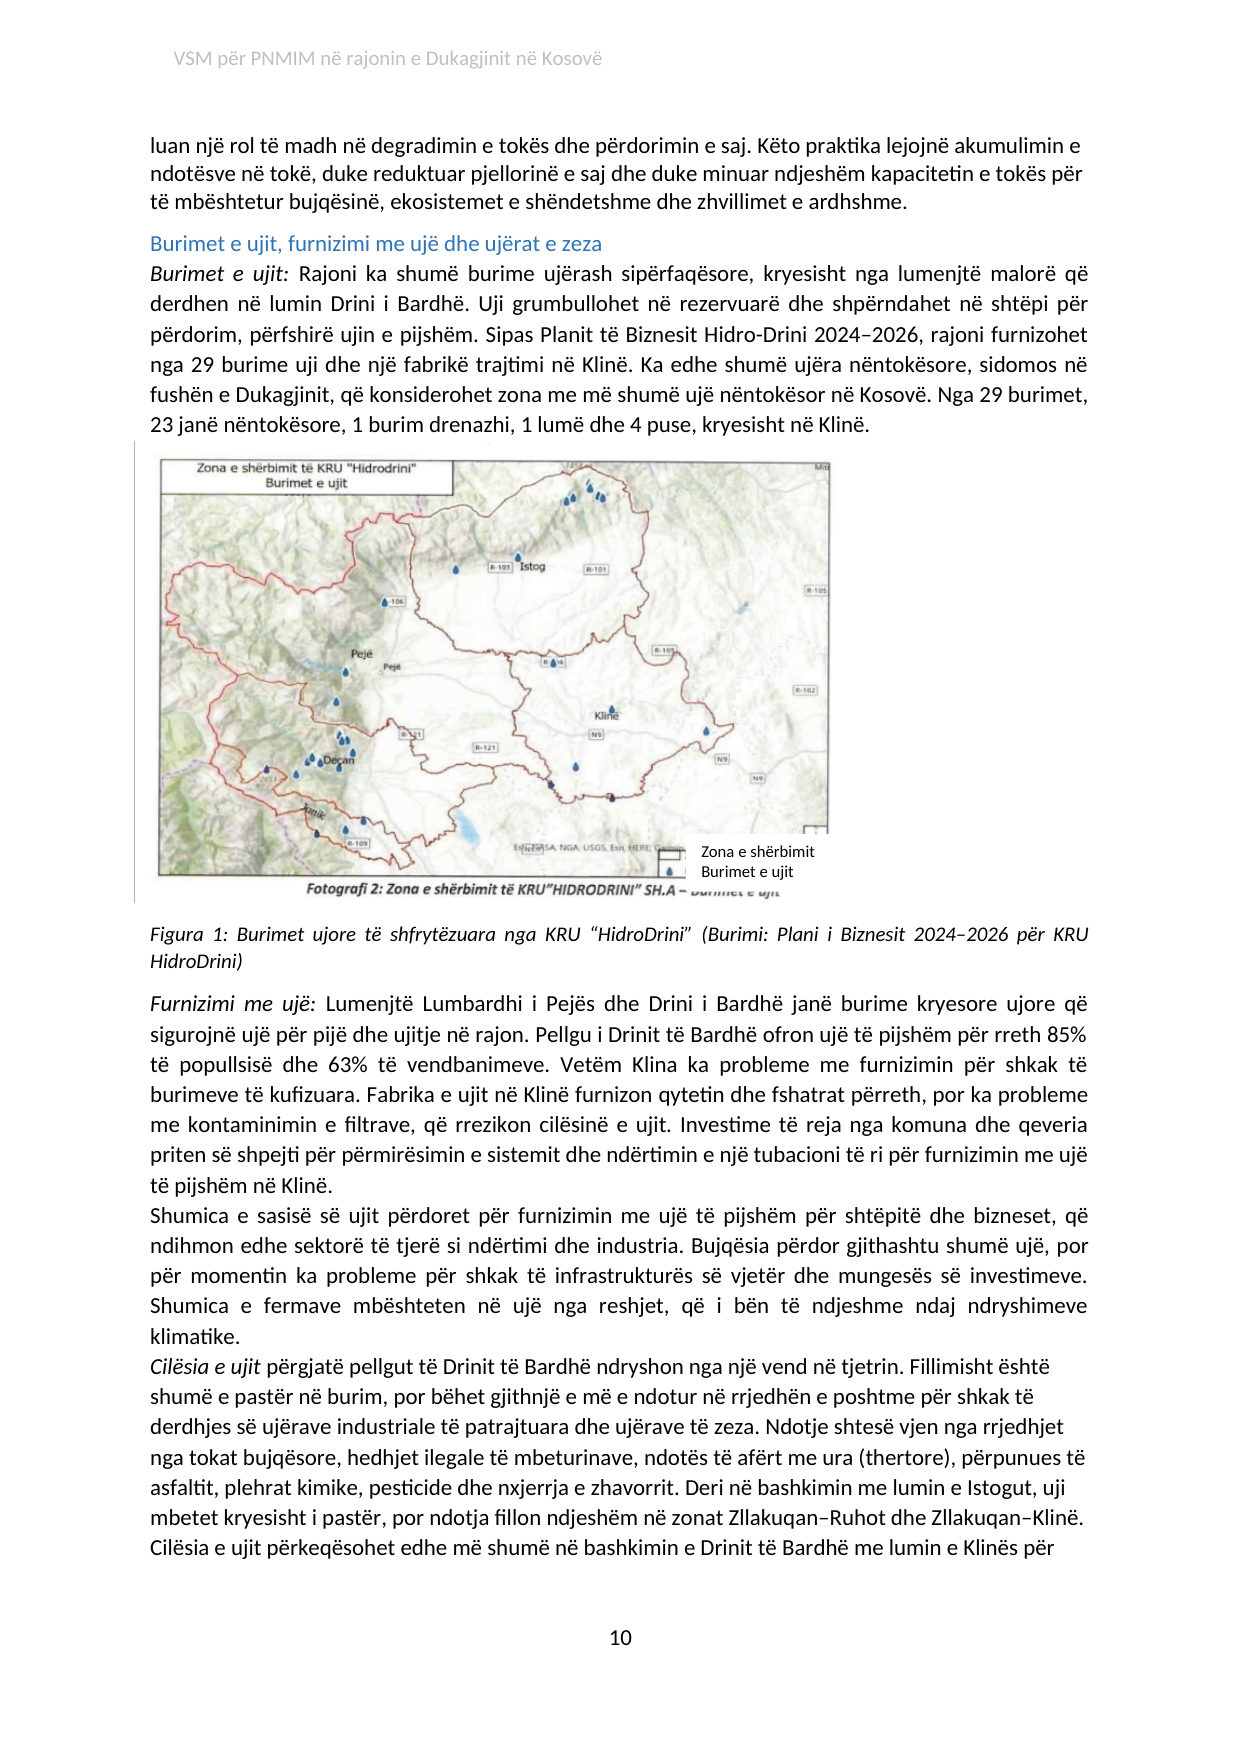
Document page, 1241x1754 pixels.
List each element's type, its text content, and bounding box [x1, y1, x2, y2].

picture [134, 441, 840, 903]
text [150, 1352, 1090, 1561]
text Burimet e ujit, furnizimi me ujë dhe ujërat e zeza [150, 229, 1090, 257]
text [150, 131, 1090, 215]
text Figura 1: Burimet ujore të shfrytëzuara nga KRU “HidroDrini” (Burimi: Plani i Biznesit 2024–2026 për KRU HidroDrini) [150, 921, 1090, 974]
text Burimet e ujit: Rajoni ka shumë burime ujërash sipërfaqësore, kryesisht nga lumenjtë malorë që derdhen në lumin Drini i Bardhë. Uji grumbullohet në rezervuarë dhe shpërndahet në shtëpi për përdorim, përfshirë ujin e pijshëm. Sipas Planit të Biznesit Hidro-Drini 2024–2026, rajoni furnizohet nga 29 burime uji dhe një fabrikë trajtimi në Klinë. Ka edhe shumë ujëra nëntokësore, sidomos në fushën e Dukagjinit, që konsiderohet zona me më shumë ujë nëntokësor në Kosovë. Nga 29 burimet, 23 janë nëntokësore, 1 burim drenazhi, 1 lumë dhe 4 puse, kryesisht në Klinë. [150, 259, 1090, 438]
text Shumica e sasisë së ujit përdoret për furnizimin me ujë të pijshëm për shtëpitë dhe bizneset, që ndihmon edhe sektorë të tjerë si ndërtimi dhe industria. Bujqësia përdor gjithashtu shumë ujë, por për momentin ka probleme për shkak të infrastrukturës së vjetër dhe mungesës së investimeve. Shumica e fermave mbështeten në ujë nga reshjet, që i bën të ndjeshme ndaj ndryshimeve klimatike. [150, 1201, 1090, 1350]
text Furnizimi me ujë: Lumenjtë Lumbardhi i Pejës dhe Drini i Bardhë janë burime kryesore ujore që sigurojnë ujë për pijë dhe ujitje në rajon. Pellgu i Drinit të Bardhë ofron ujë të pijshëm për rreth 85% të popullsisë dhe 63% të vendbanimeve. Vetëm Klina ka probleme me furnizimin për shkak të burimeve të kufizuara. Fabrika e ujit në Klinë furnizon qytetin dhe fshatrat përreth, por ka probleme me kontaminimin e filtrave, që rrezikon cilësinë e ujit. Investime të reja nga komuna dhe qeveria priten së shpejti për përmirësimin e sistemit dhe ndërtimin e një tubacioni të ri për furnizimin me ujë të pijshëm në Klinë. [150, 989, 1090, 1199]
